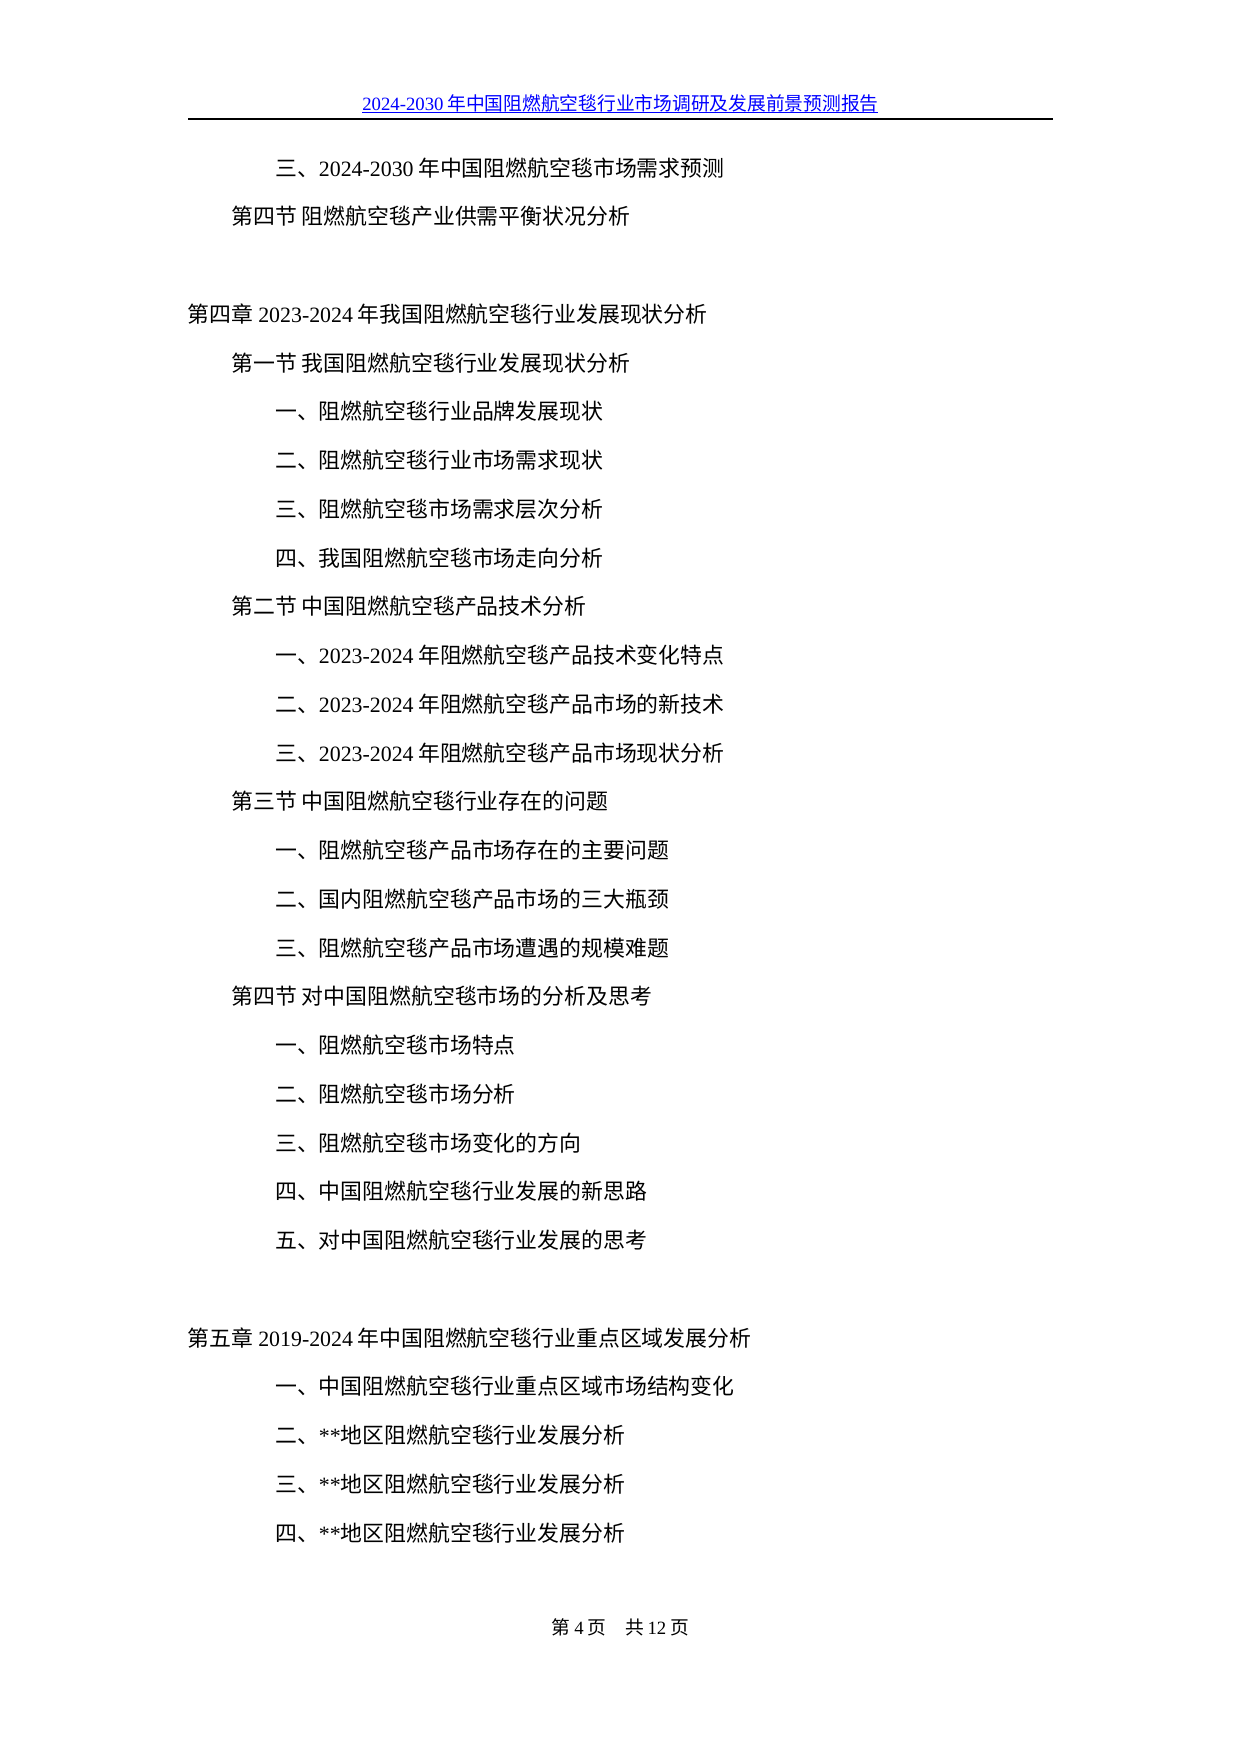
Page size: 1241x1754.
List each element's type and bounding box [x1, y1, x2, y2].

text [187, 150, 1053, 1548]
